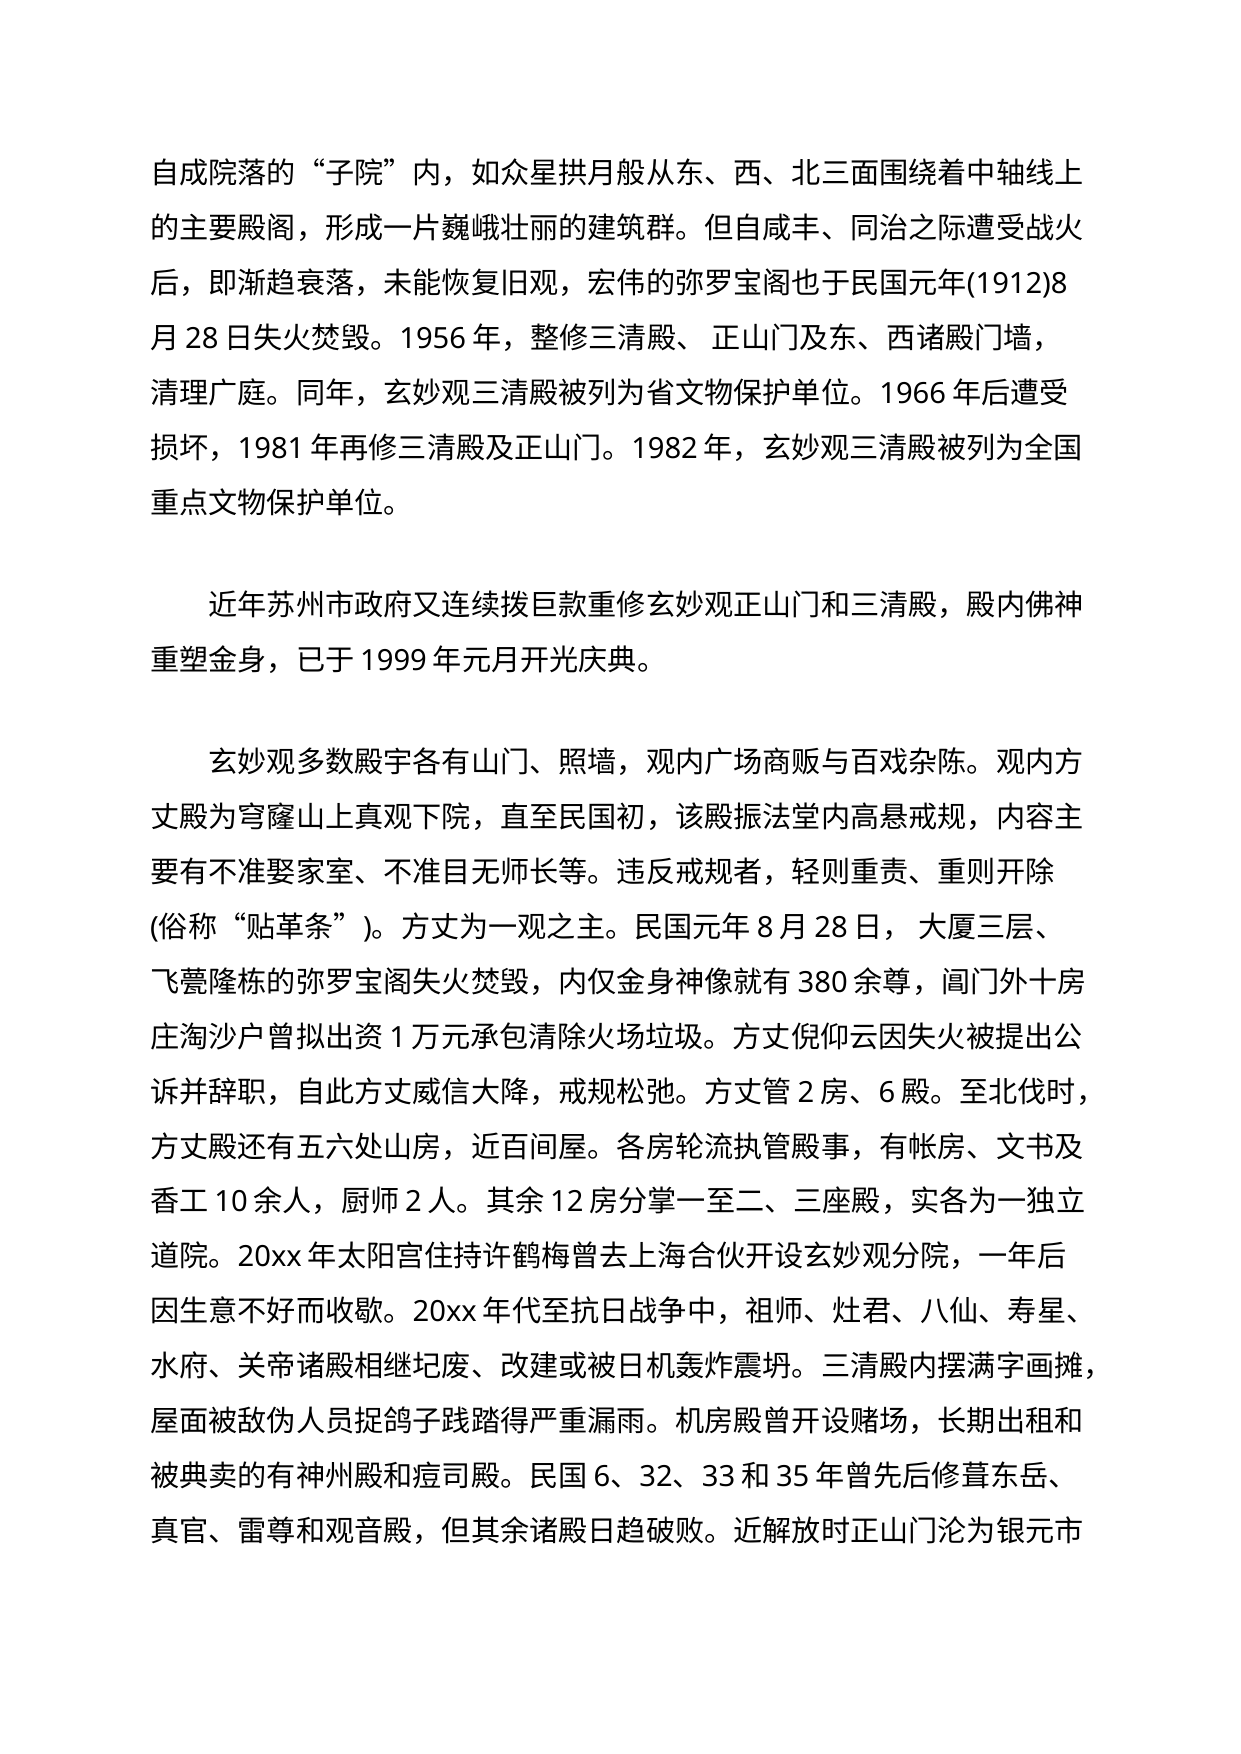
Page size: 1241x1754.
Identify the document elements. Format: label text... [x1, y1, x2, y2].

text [150, 738, 1090, 1550]
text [150, 150, 1090, 522]
text 近年苏州市政府又连续拨巨款重修玄妙观正山门和三清殿，殿内佛神重塑金身，已于1999年元月开光庆典。 [150, 582, 1090, 679]
